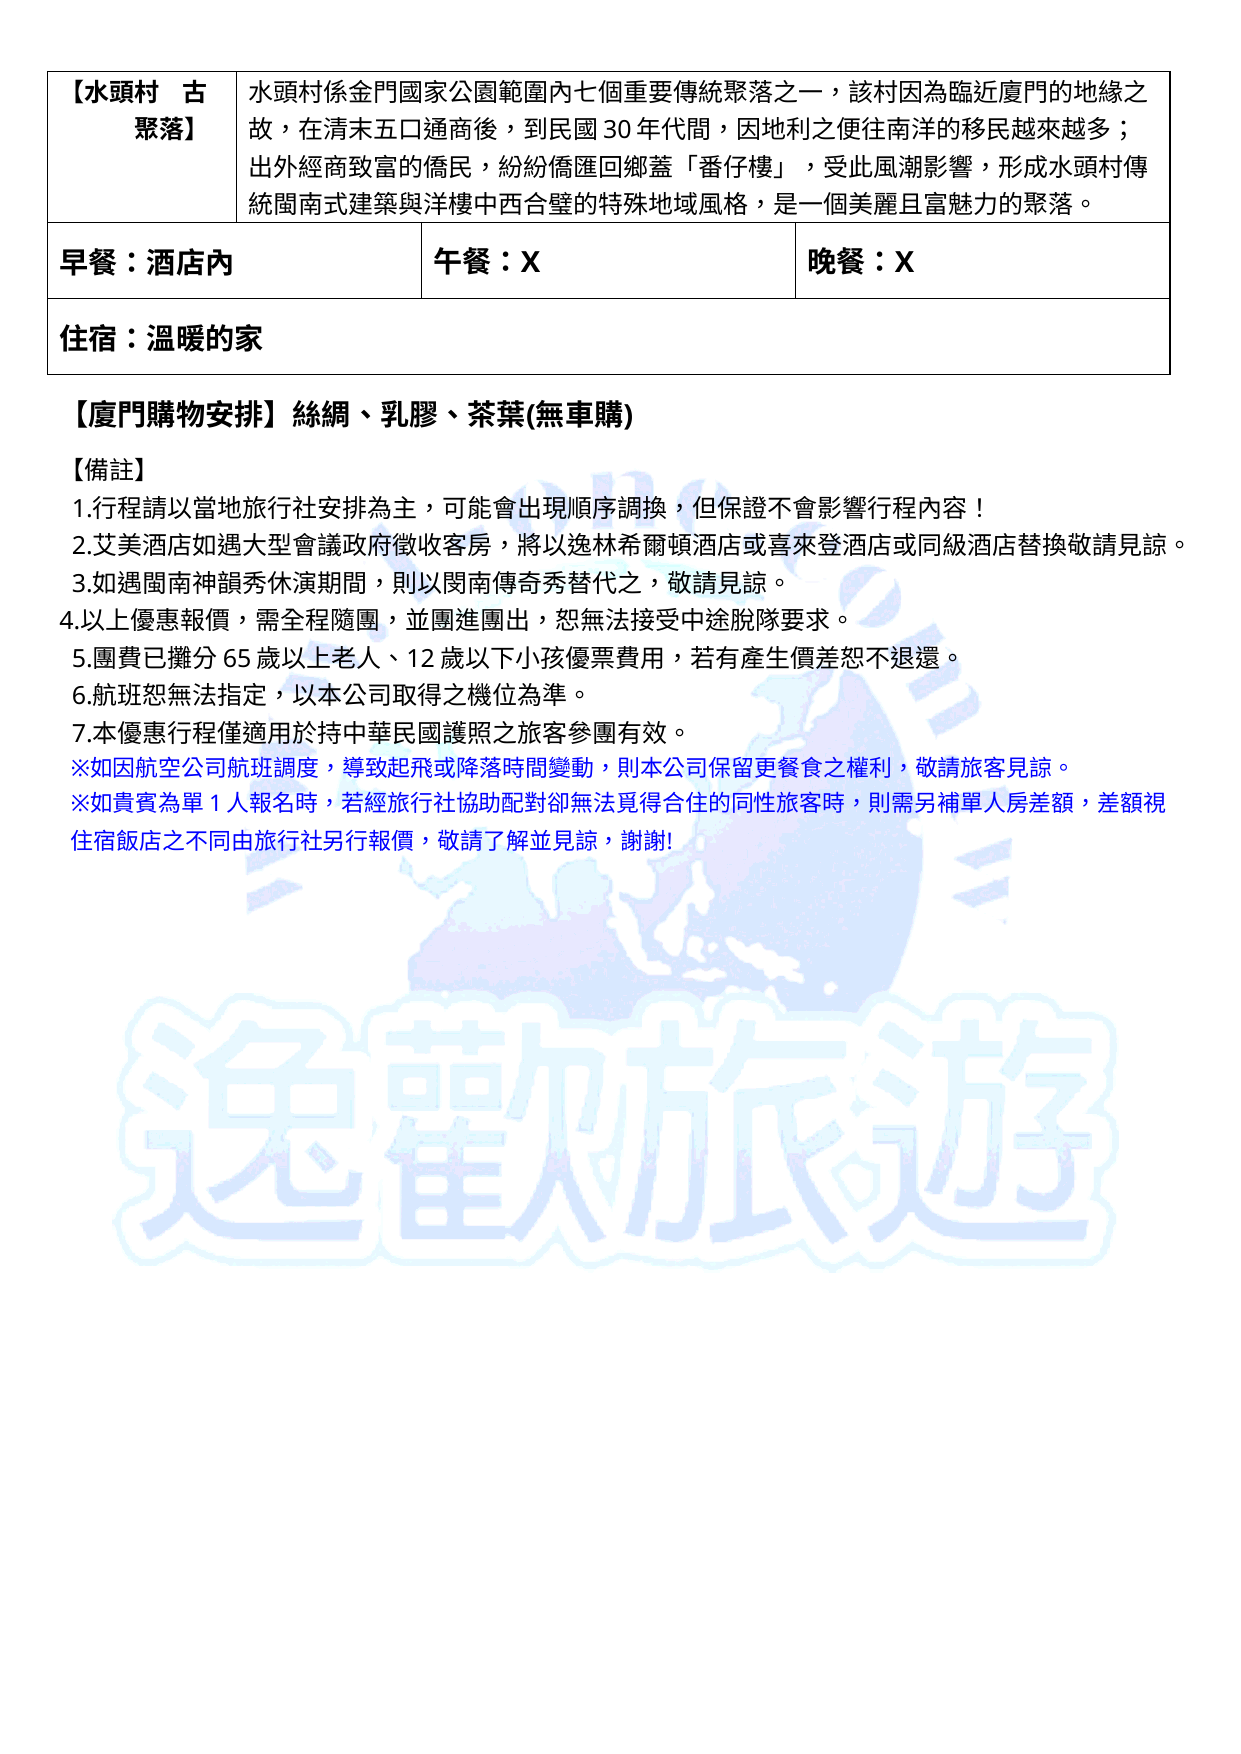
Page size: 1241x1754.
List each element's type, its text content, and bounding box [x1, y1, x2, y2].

text ※如因航空公司航班調度，導致起飛或降落時間變動，則本公司保留更餐食之權利，敬請旅客見諒。 [59, 750, 1181, 783]
text 5.團費已攤分65歲以上老人、12歲以下小孩優票費用，若有產生價差恕不退還。 [59, 637, 1181, 675]
table_cell 【水頭村 古聚落】 [48, 72, 236, 222]
table_cell 晚餐：X [796, 223, 1169, 298]
table_cell 早餐：酒店內 [48, 223, 421, 298]
text 4.以上優惠報價，需全程隨團，並團進團出，恕無法接受中途脫隊要求。 [59, 600, 1181, 637]
text 2.艾美酒店如遇大型會議政府徵收客房，將以逸林希爾頓酒店或喜來登酒店或同級酒店替換敬請見諒。 [59, 525, 1181, 562]
text 3.如遇閩南神韻秀休演期間，則以閔南傳奇秀替代之，敬請見諒。 [59, 562, 1181, 600]
table_cell 住宿：溫暖的家 [48, 299, 1169, 374]
table_cell 午餐：X [422, 223, 795, 298]
text 6.航班恕無法指定，以本公司取得之機位為準。 [59, 675, 1181, 712]
text 1.行程請以當地旅行社安排為主，可能會出現順序調換，但保證不會影響行程內容！ [59, 487, 1181, 525]
table_cell 水頭村係金門國家公園範圍內七個重要傳統聚落之一，該村因為臨近廈門的地緣之故，在清末五口通商後，到民國30年代間，因地利之便往南洋的移民越來越多；出外經商致富的僑民，紛紛僑匯回鄉蓋「番仔樓」，受此風潮影響，形成水頭村傳統閩南式建築與洋樓中西合璧的特殊地域風格，是一個美麗且富魅力的聚落。 [237, 72, 1169, 222]
text ※如貴賓為單1人報名時，若經旅行社協助配對卻無法覓得合住的同性旅客時，則需另補單人房差額，差額視住宿飯店之不同由旅行社另行報價，敬請了解並見諒，謝謝! [71, 783, 1181, 858]
text 【備註】 [59, 450, 1181, 487]
text 7.本優惠行程僅適用於持中華民國護照之旅客參團有效。 [59, 712, 1181, 750]
text 【廈門購物安排】絲綢、乳膠、茶葉(無車購) [59, 375, 1181, 450]
